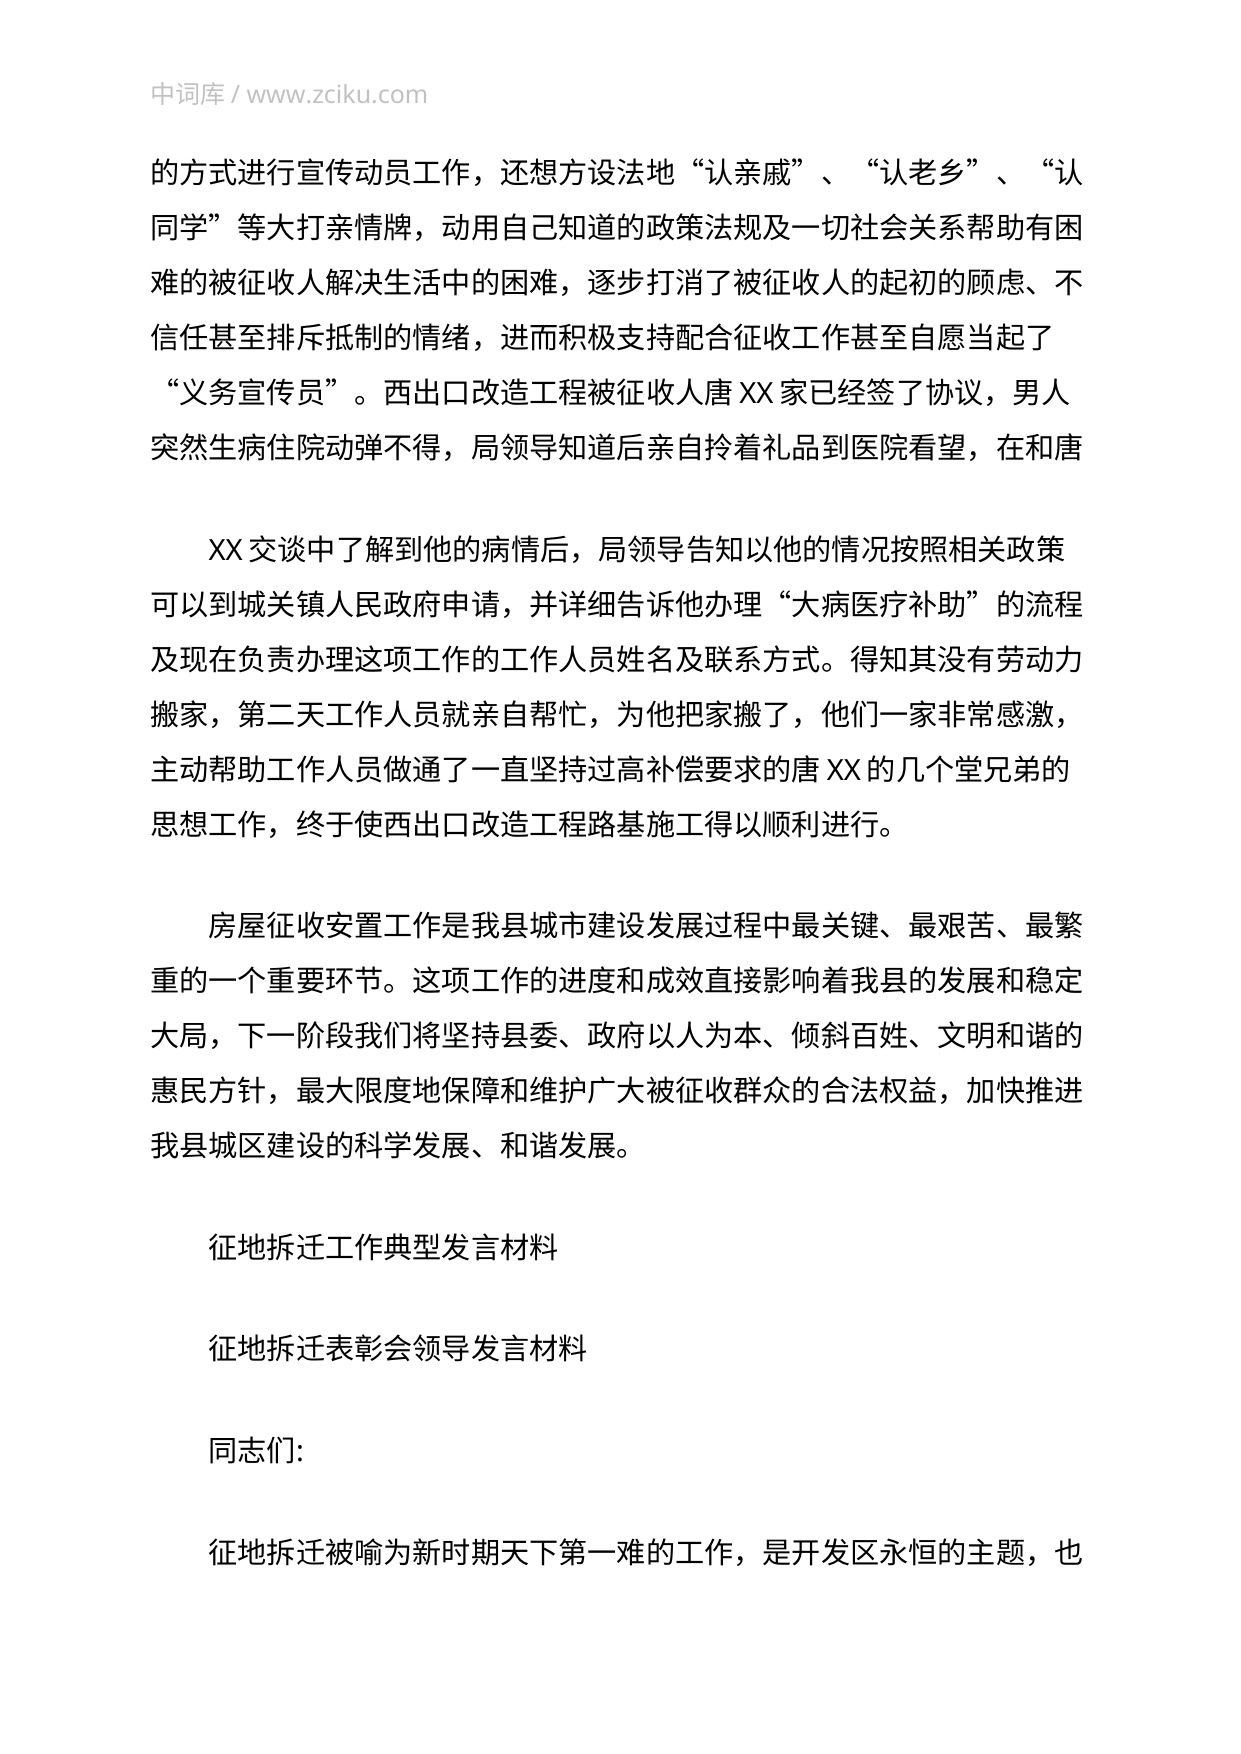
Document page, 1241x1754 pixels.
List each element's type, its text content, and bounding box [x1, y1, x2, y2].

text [150, 150, 1090, 467]
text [150, 1530, 1090, 1572]
text XX交谈中了解到他的病情后，局领导告知以他的情况按照相关政策可以到城关镇人民政府申请，并详细告诉他办理“大病医疗补助”的流程及现在负责办理这项工作的工作人员姓名及联系方式。得知其没有劳动力搬家，第二天工作人员就亲自帮忙，为他把家搬了，他们一家非常感激，主动帮助工作人员做通了一直坚持过高补偿要求的唐XX的几个堂兄弟的思想工作，终于使西出口改造工程路基施工得以顺利进行。 [150, 526, 1090, 843]
text 同志们: [150, 1428, 1090, 1470]
text 征地拆迁工作典型发言材料 [150, 1224, 1090, 1266]
text 征地拆迁表彰会领导发言材料 [150, 1326, 1090, 1368]
text 房屋征收安置工作是我县城市建设发展过程中最关键、最艰苦、最繁重的一个重要环节。这项工作的进度和成效直接影响着我县的发展和稳定大局，下一阶段我们将坚持县委、政府以人为本、倾斜百姓、文明和谐的惠民方针，最大限度地保障和维护广大被征收群众的合法权益，加快推进我县城区建设的科学发展、和谐发展。 [150, 903, 1090, 1165]
